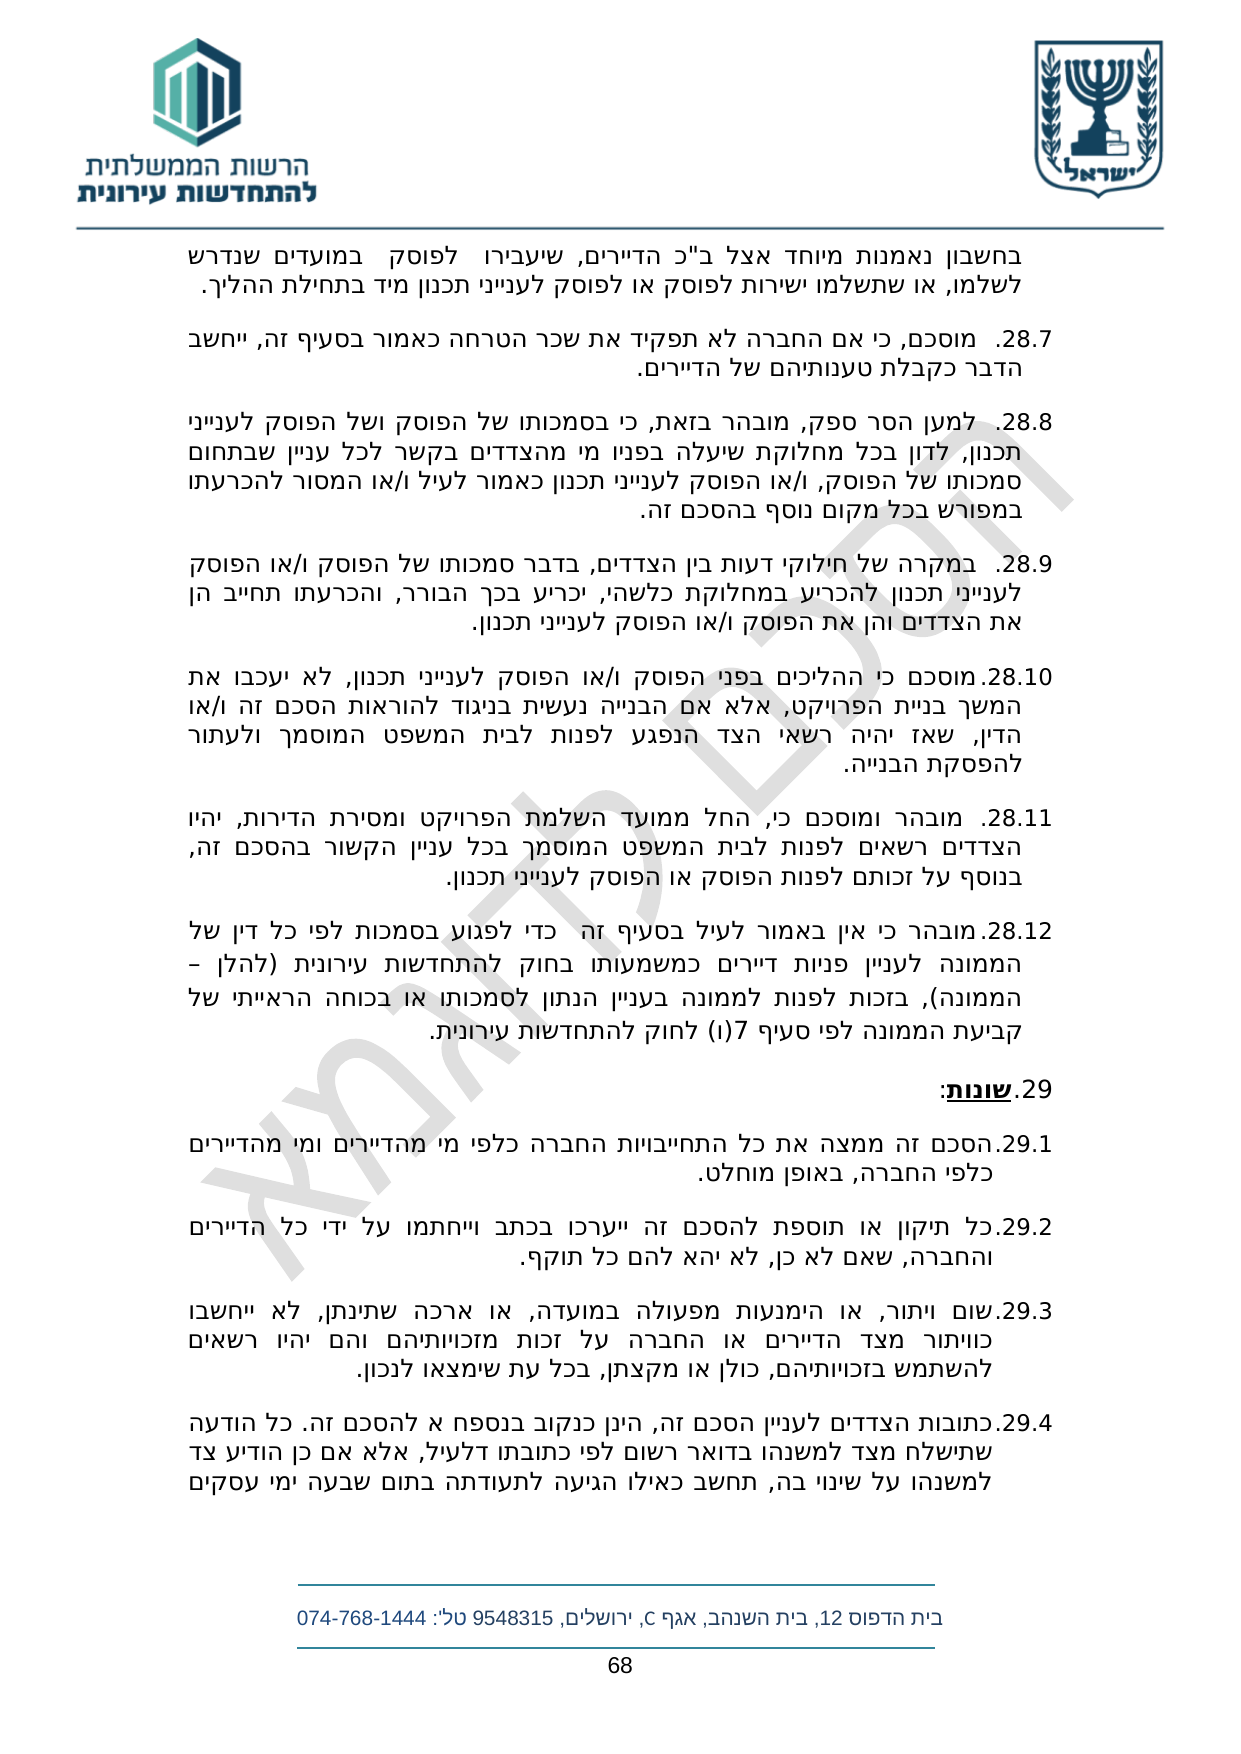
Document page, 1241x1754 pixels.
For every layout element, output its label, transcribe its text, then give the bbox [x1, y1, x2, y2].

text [187, 150, 1053, 299]
text כל תיקון או תוספת להסכם זה ייערכו בכתב וייחתמו על ידי כל הדיירים והחברה, שאם לא כן, לא יהא להם כל תוקף. [187, 1213, 1053, 1271]
text למען הסר ספק, מובהר בזאת, כי בסמכותו של הפוסק ושל הפוסק לענייני תכנון, לדון בכל מחלוקת שיעלה בפניו מי מהצדדים בקשר לכל עניין שבתחום סמכותו של הפוסק, ו/או הפוסק לענייני תכנון כאמור לעיל ו/או המסור להכרעתו במפורש בכל מקום נוסף בהסכם זה. [187, 408, 1053, 524]
picture [0, 38, 1241, 241]
text במקרה של חילוקי דעות בין הצדדים, בדבר סמכותו של הפוסק ו/או הפוסק לענייני תכנון להכריע במחלוקת כלשהי, יכריע בכך הבורר, והכרעתו תחייב הן את הצדדים והן את הפוסק ו/או הפוסק לענייני תכנון. [187, 549, 1053, 637]
text מובהר כי אין באמור לעיל בסעיף זה כדי לפגוע בסמכות לפי כל דין של הממונה לעניין פניות דיירים כמשמעותו בחוק להתחדשות עירונית (להלן – הממונה), בזכות לפנות לממונה בעניין הנתון לסמכותו או בכוחה הראייתי של קביעת הממונה לפי סעיף 7(ו) לחוק להתחדשות עירונית. [187, 916, 1053, 1046]
text מוסכם, כי אם החברה לא תפקיד את שכר הטרחה כאמור בסעיף זה, ייחשב הדבר כקבלת טענותיהם של הדיירים. [187, 324, 1053, 383]
text מובהר ומוסכם כי, החל ממועד השלמת הפרויקט ומסירת הדירות, יהיו הצדדים רשאים לפנות לבית המשפט המוסמך בכל עניין הקשור בהסכם זה, בנוסף על זכותם לפנות הפוסק או הפוסק לענייני תכנון. [187, 803, 1053, 891]
text הסכם זה ממצה את כל התחייבויות החברה כלפי מי מהדיירים ומי מהדיירים כלפי החברה, באופן מוחלט. [187, 1129, 1053, 1188]
text שונות: [187, 1075, 1053, 1104]
text שום ויתור, או הימנעות מפעולה במועדה, או ארכה שתינתן, לא ייחשבו כוויתור מצד הדיירים או החברה על זכות מזכויותיהם והם יהיו רשאים להשתמש בזכויותיהם, כולן או מקצתן, בכל עת שימצאו לנכון. [187, 1296, 1053, 1383]
text מוסכם כי ההליכים בפני הפוסק ו/או הפוסק לענייני תכנון, לא יעכבו את המשך בניית הפרויקט, אלא אם הבנייה נעשית בניגוד להוראות הסכם זה ו/או הדין, שאז יהיה רשאי הצד הנפגע לפנות לבית המשפט המוסמך ולעתור להפסקת הבנייה. [187, 662, 1053, 778]
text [187, 1408, 1053, 1496]
